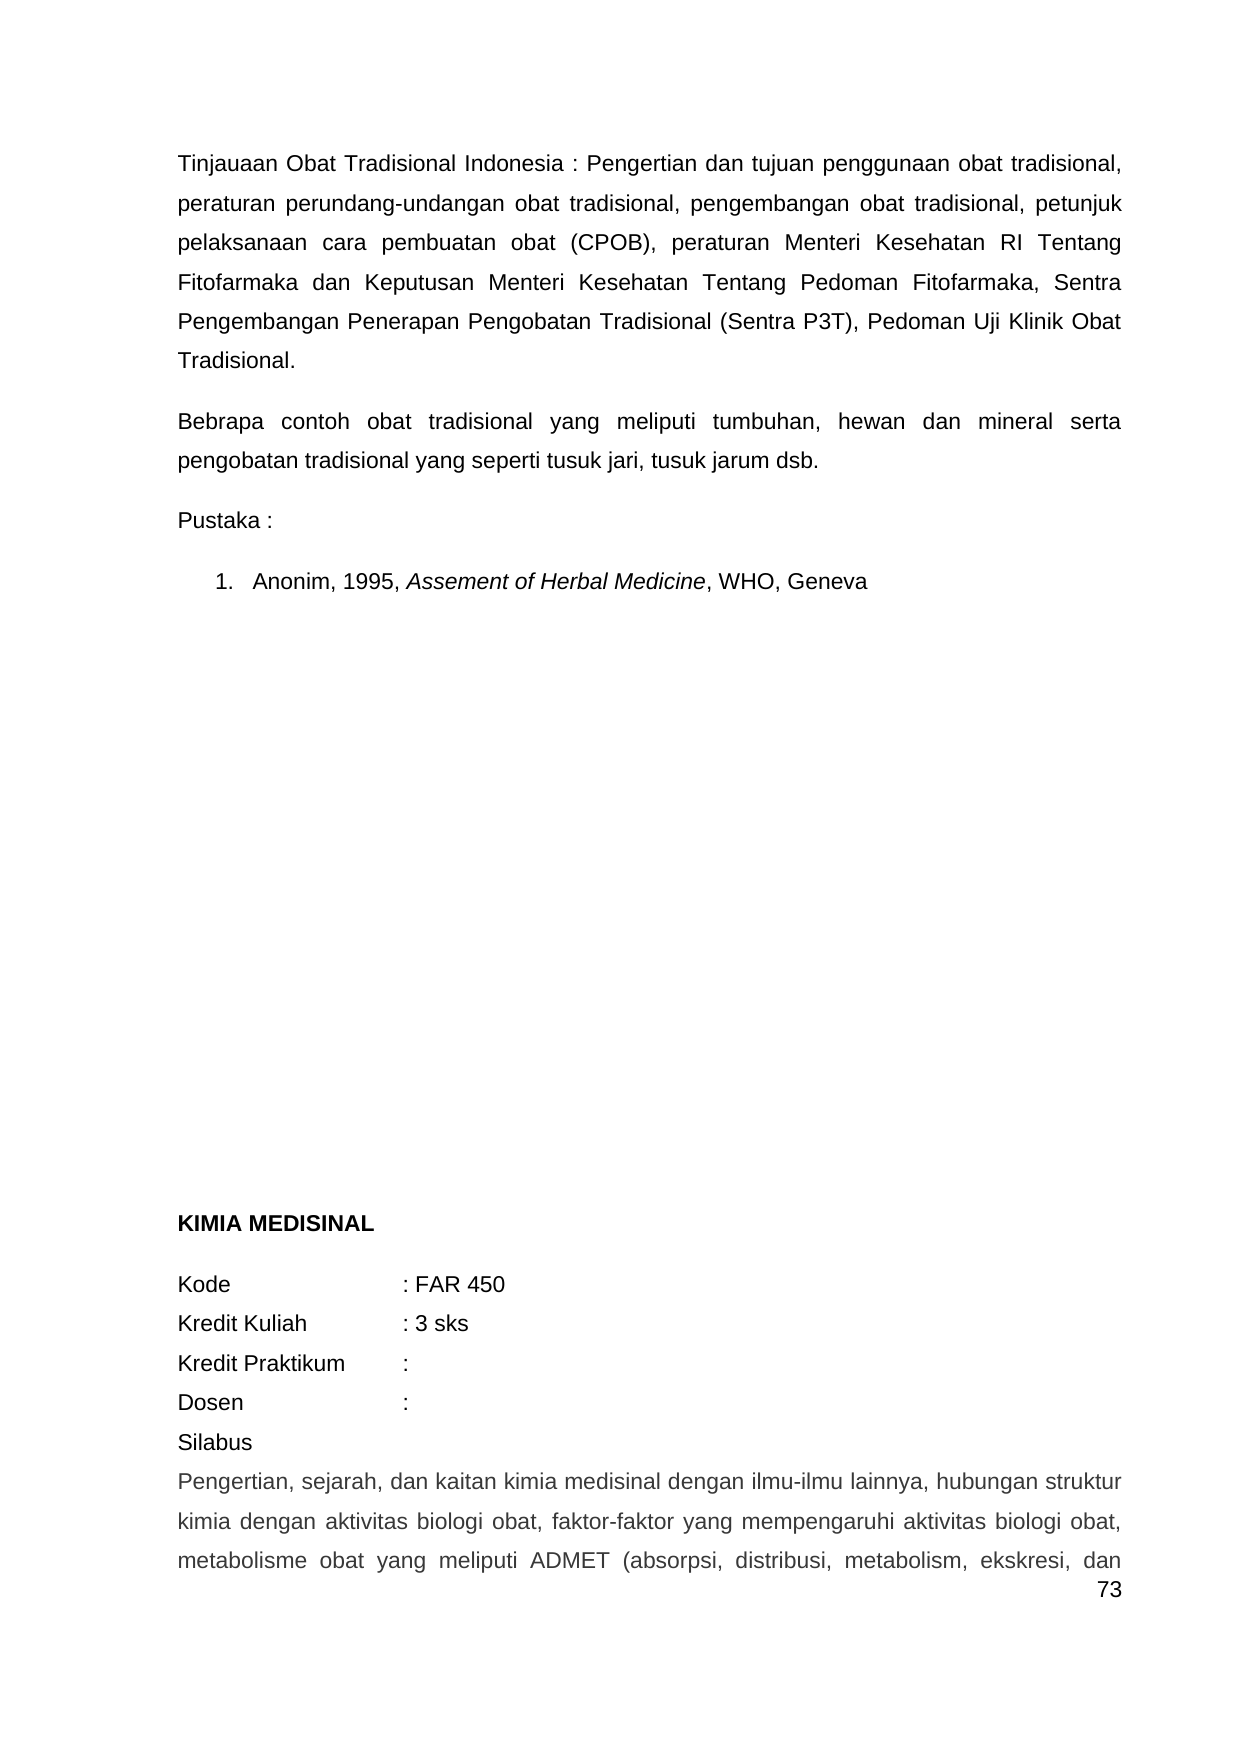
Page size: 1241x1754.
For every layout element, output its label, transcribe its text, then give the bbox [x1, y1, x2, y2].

list Kode : FAR 450 [177, 1271, 1122, 1297]
list Kredit Praktikum : [177, 1350, 1122, 1376]
list Silabus [177, 1429, 1122, 1455]
text Pustaka : [177, 507, 1122, 534]
list Kredit Kuliah : 3 sks [177, 1310, 1122, 1337]
text Tinjauaan Obat Tradisional Indonesia : Pengertian dan tujuan penggunaan obat tradisional, peraturan perundang-undangan obat tradisional, pengembangan obat tradisional, petunjuk pelaksanaan cara pembuatan obat (CPOB), peraturan Menteri Kesehatan RI Tentang Fitofarmaka dan Keputusan Menteri Kesehatan Tentang Pedoman Fitofarmaka, Sentra Pengembangan Penerapan Pengobatan Tradisional (Sentra P3T), Pedoman Uji Klinik Obat Tradisional. [177, 150, 1122, 374]
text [177, 1468, 1122, 1573]
list Anonim, 1995, Assement of Herbal Medicine, WHO, Geneva [215, 568, 1122, 594]
text Bebrapa contoh obat tradisional yang meliputi tumbuhan, hewan dan mineral serta pengobatan tradisional yang seperti tusuk jari, tusuk jarum dsb. [177, 408, 1122, 473]
list Dosen : [177, 1389, 1122, 1416]
text KIMIA MEDISINAL [177, 1210, 1122, 1237]
